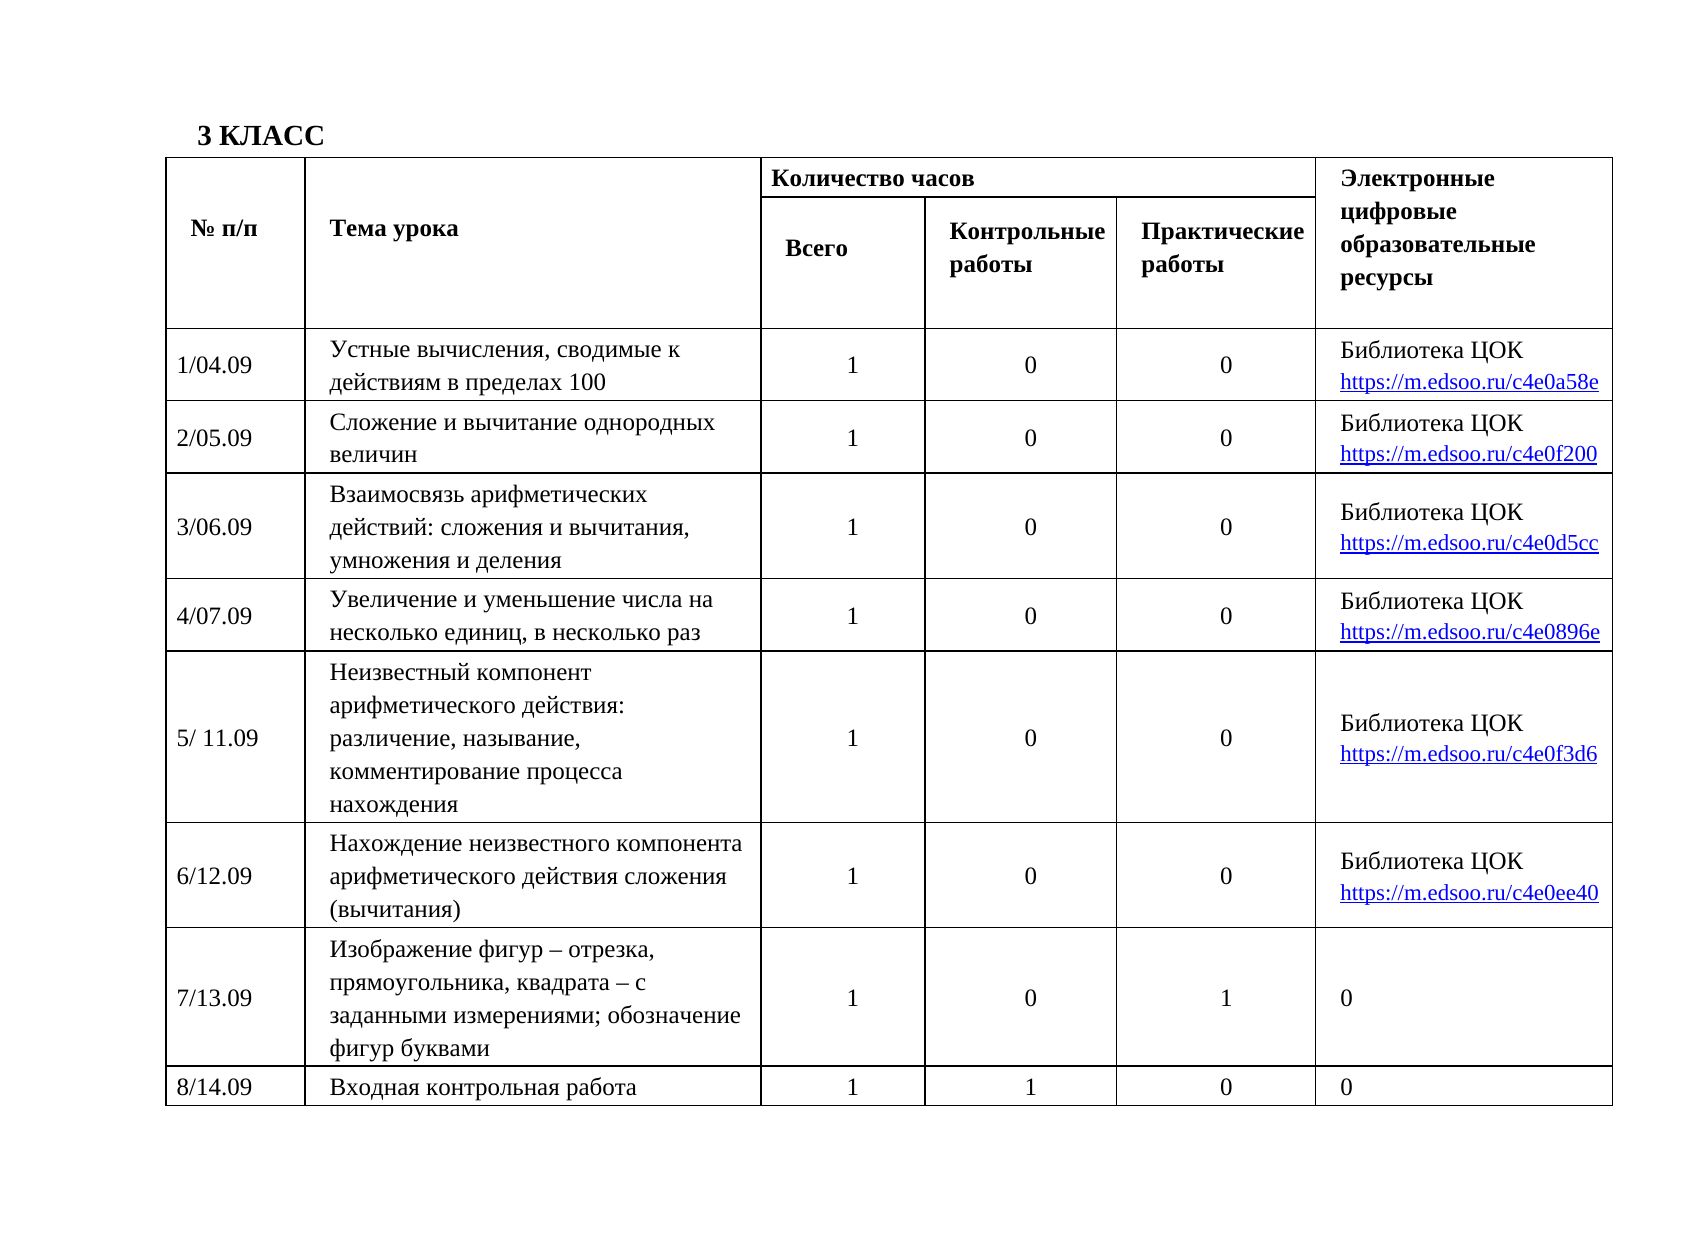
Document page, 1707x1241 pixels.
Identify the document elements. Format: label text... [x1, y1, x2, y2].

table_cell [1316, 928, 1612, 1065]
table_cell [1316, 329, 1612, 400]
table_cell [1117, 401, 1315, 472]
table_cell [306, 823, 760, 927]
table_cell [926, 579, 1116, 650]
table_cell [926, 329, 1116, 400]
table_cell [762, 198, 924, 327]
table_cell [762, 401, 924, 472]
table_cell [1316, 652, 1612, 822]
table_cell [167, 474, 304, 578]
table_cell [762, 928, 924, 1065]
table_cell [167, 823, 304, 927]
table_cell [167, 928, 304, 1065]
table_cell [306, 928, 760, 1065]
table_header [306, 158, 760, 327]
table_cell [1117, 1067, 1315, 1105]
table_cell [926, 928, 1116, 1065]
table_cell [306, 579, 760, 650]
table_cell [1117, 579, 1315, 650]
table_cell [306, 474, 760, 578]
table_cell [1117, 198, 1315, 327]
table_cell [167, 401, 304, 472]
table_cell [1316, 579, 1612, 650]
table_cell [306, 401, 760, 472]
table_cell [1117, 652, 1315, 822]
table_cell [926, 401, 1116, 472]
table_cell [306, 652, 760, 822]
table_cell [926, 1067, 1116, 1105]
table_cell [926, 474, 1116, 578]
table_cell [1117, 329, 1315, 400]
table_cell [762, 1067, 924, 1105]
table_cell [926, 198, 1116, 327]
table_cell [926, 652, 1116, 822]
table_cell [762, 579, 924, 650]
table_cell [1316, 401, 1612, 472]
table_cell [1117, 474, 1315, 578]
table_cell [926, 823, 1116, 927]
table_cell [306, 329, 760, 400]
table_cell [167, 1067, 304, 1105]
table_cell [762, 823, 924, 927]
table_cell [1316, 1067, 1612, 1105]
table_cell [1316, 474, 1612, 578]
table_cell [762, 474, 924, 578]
text 3 КЛАСС [190, 118, 1618, 152]
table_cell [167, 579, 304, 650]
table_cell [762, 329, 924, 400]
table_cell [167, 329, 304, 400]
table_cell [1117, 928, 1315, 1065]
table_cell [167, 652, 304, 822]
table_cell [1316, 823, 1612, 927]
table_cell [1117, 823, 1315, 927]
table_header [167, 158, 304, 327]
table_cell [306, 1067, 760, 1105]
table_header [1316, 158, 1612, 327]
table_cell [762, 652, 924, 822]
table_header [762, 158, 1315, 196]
